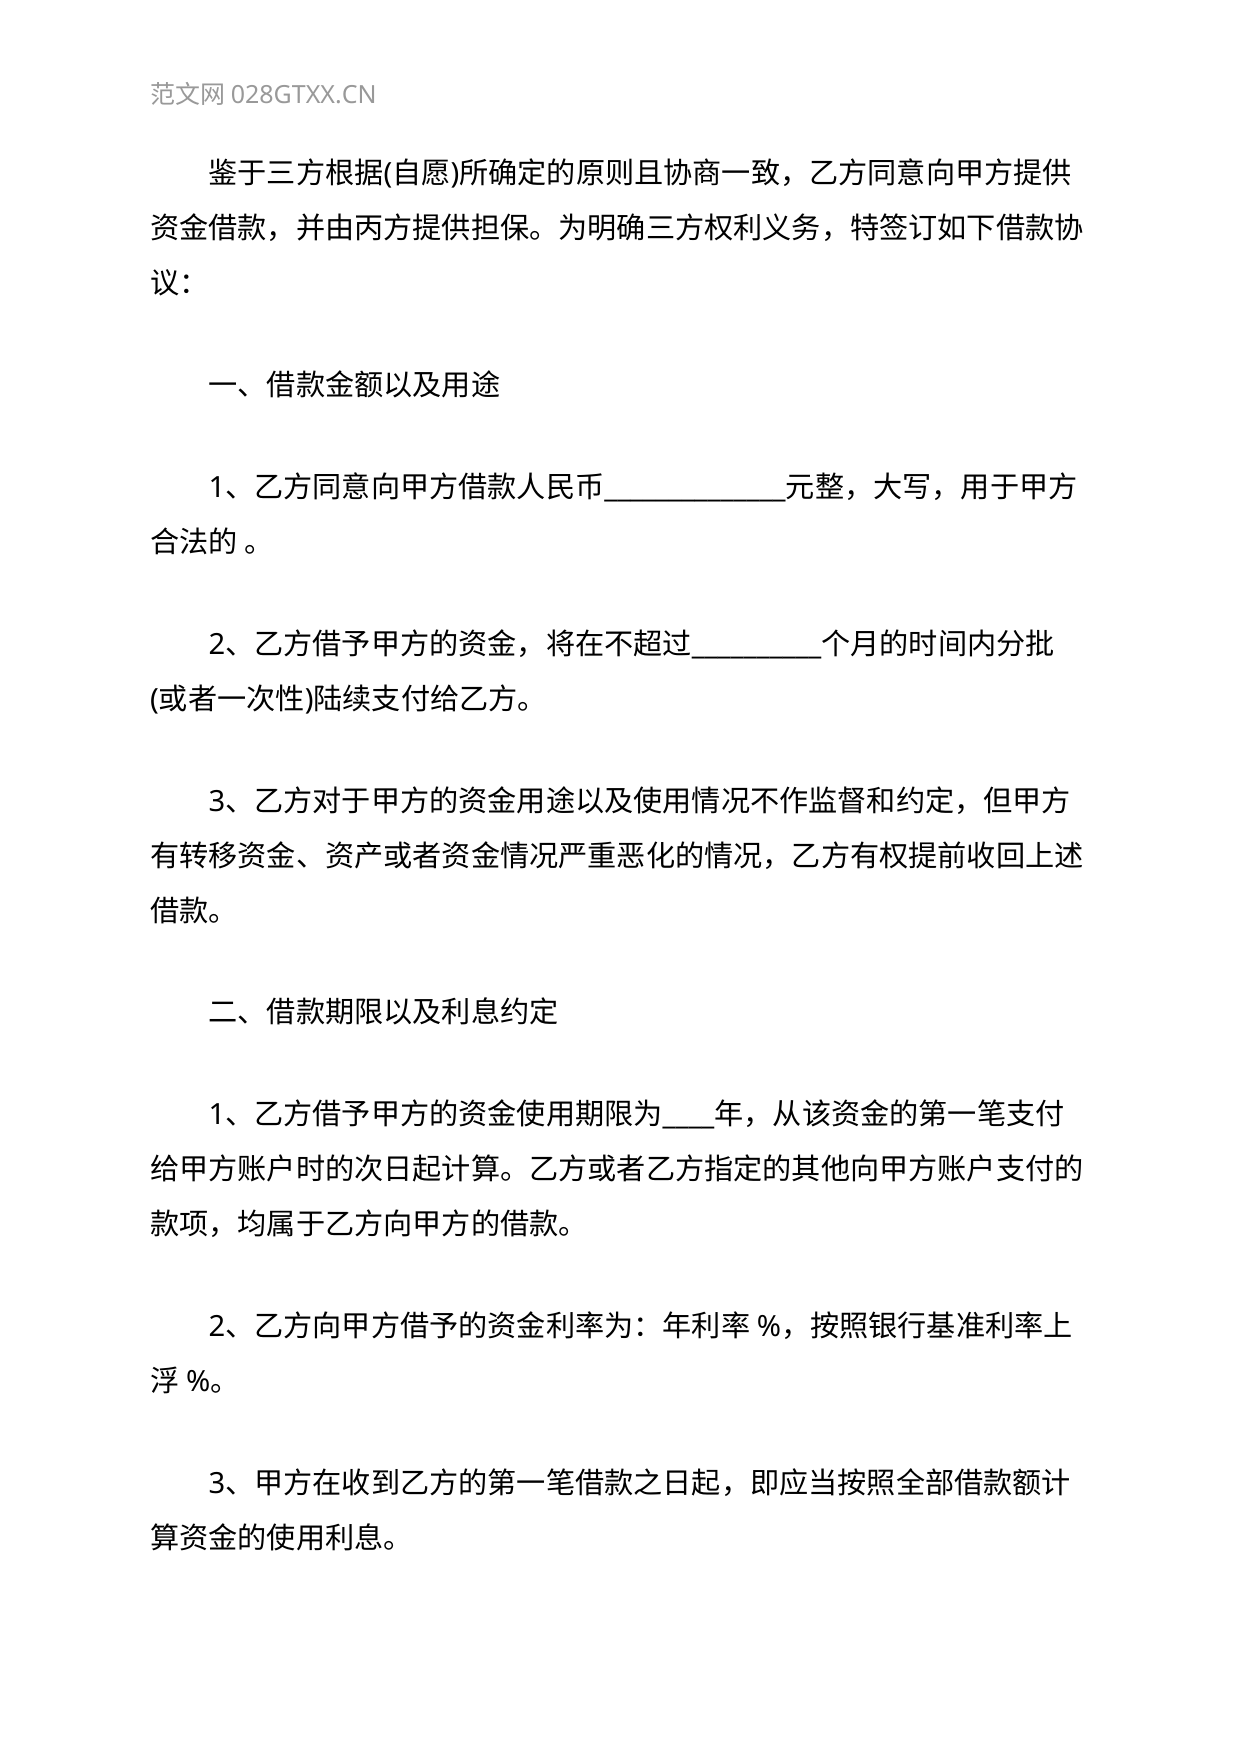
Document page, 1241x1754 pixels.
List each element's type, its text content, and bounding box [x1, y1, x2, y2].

text 1、乙方同意向甲方借款人民币______________元整，大写，用于甲方合法的 。 [150, 463, 1090, 561]
text 2、乙方向甲方借予的资金利率为：年利率 %，按照银行基准利率上浮 %。 [150, 1302, 1090, 1400]
text 3、甲方在收到乙方的第一笔借款之日起，即应当按照全部借款额计算资金的使用利息。 [150, 1459, 1090, 1557]
text 鉴于三方根据(自愿)所确定的原则且协商一致，乙方同意向甲方提供资金借款，并由丙方提供担保。为明确三方权利义务，特签订如下借款协议： [150, 150, 1090, 302]
text 3、乙方对于甲方的资金用途以及使用情况不作监督和约定，但甲方有转移资金、资产或者资金情况严重恶化的情况，乙方有权提前收回上述借款。 [150, 777, 1090, 929]
text 一、借款金额以及用途 [150, 362, 1090, 404]
text 二、借款期限以及利息约定 [150, 989, 1090, 1031]
text 1、乙方借予甲方的资金使用期限为____年，从该资金的第一笔支付给甲方账户时的次日起计算。乙方或者乙方指定的其他向甲方账户支付的款项，均属于乙方向甲方的借款。 [150, 1091, 1090, 1243]
text 2、乙方借予甲方的资金，将在不超过__________个月的时间内分批(或者一次性)陆续支付给乙方。 [150, 620, 1090, 718]
